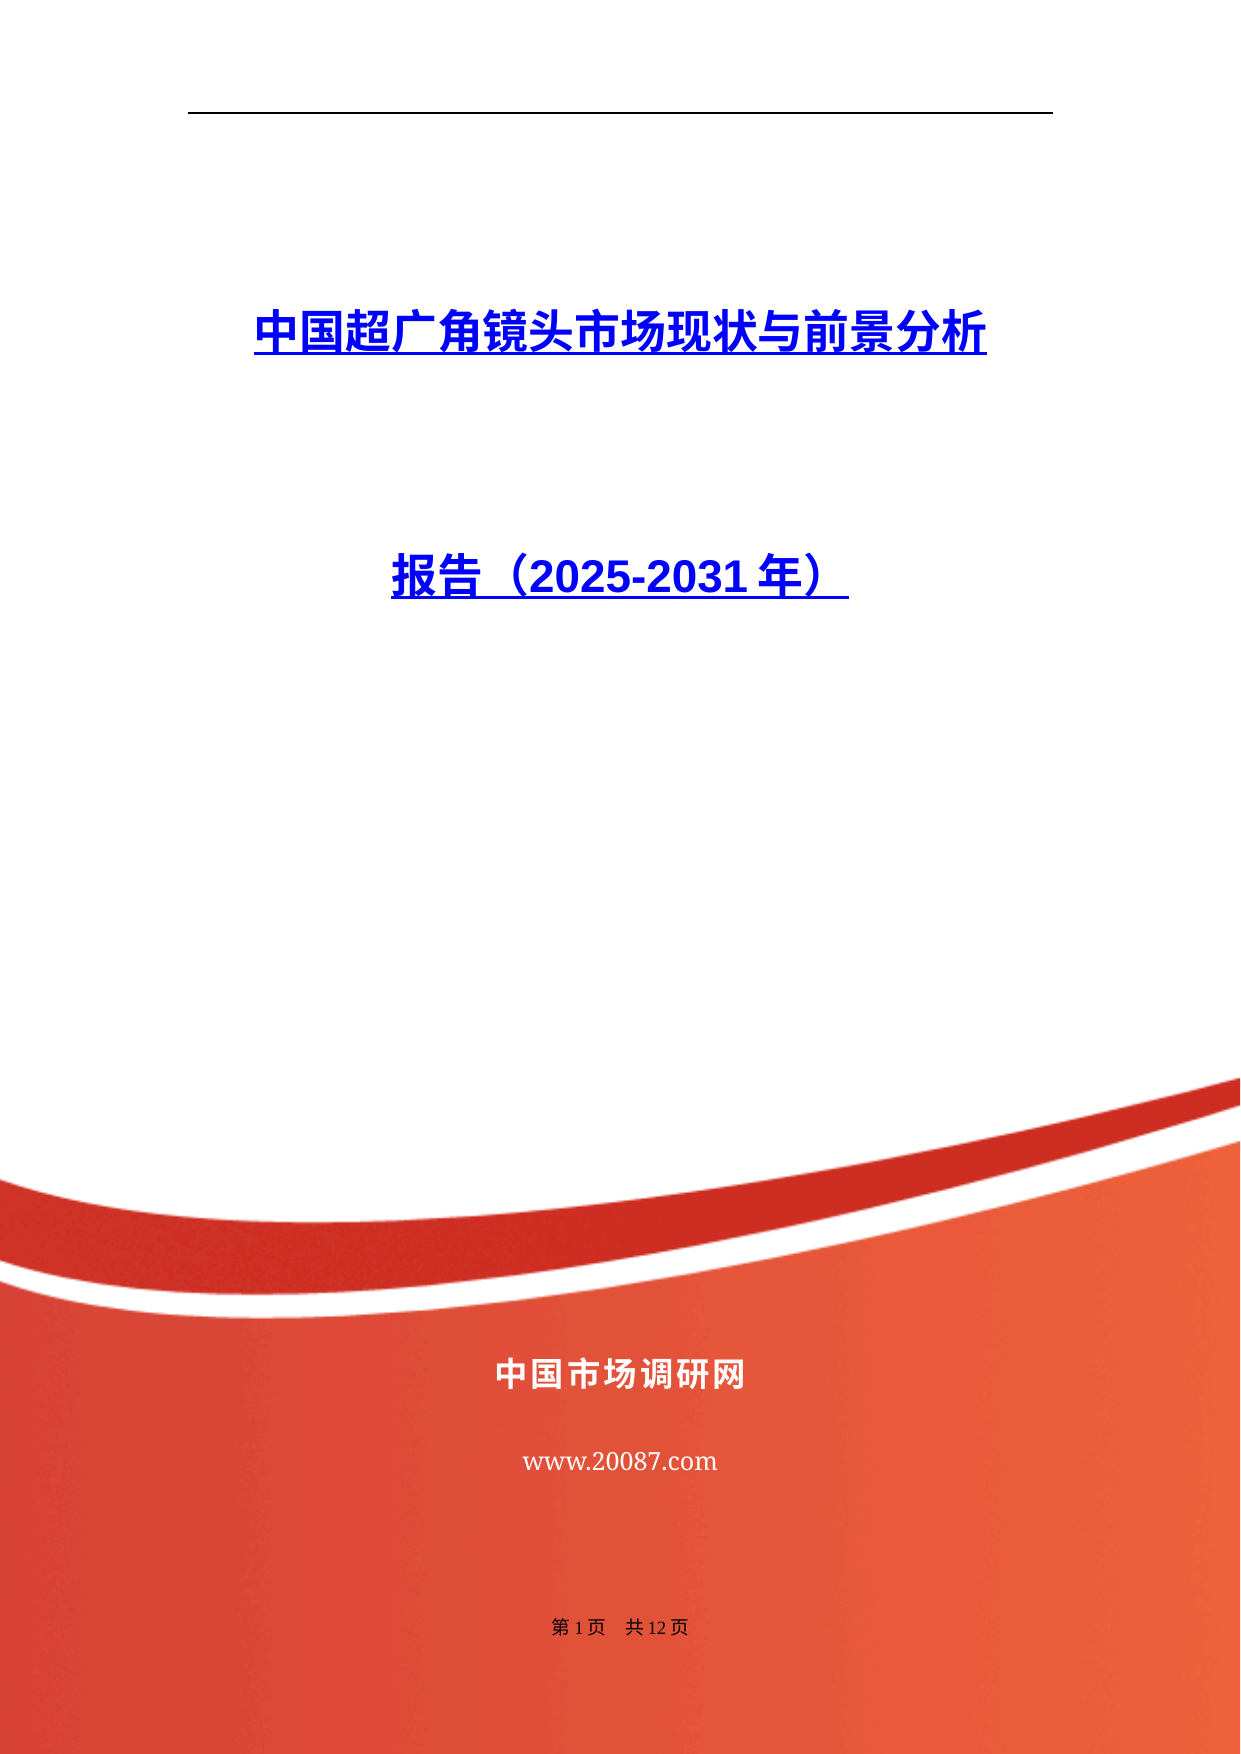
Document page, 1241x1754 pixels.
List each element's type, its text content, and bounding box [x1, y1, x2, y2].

picture [0, 1006, 1241, 1754]
text www.20087.com [187, 1428, 1053, 1493]
table_header 中国超广角镜头市场现状与前景分析报告（2025-2031年） [188, 207, 1053, 773]
subtitle 中国市场调研网 [187, 1339, 1053, 1404]
